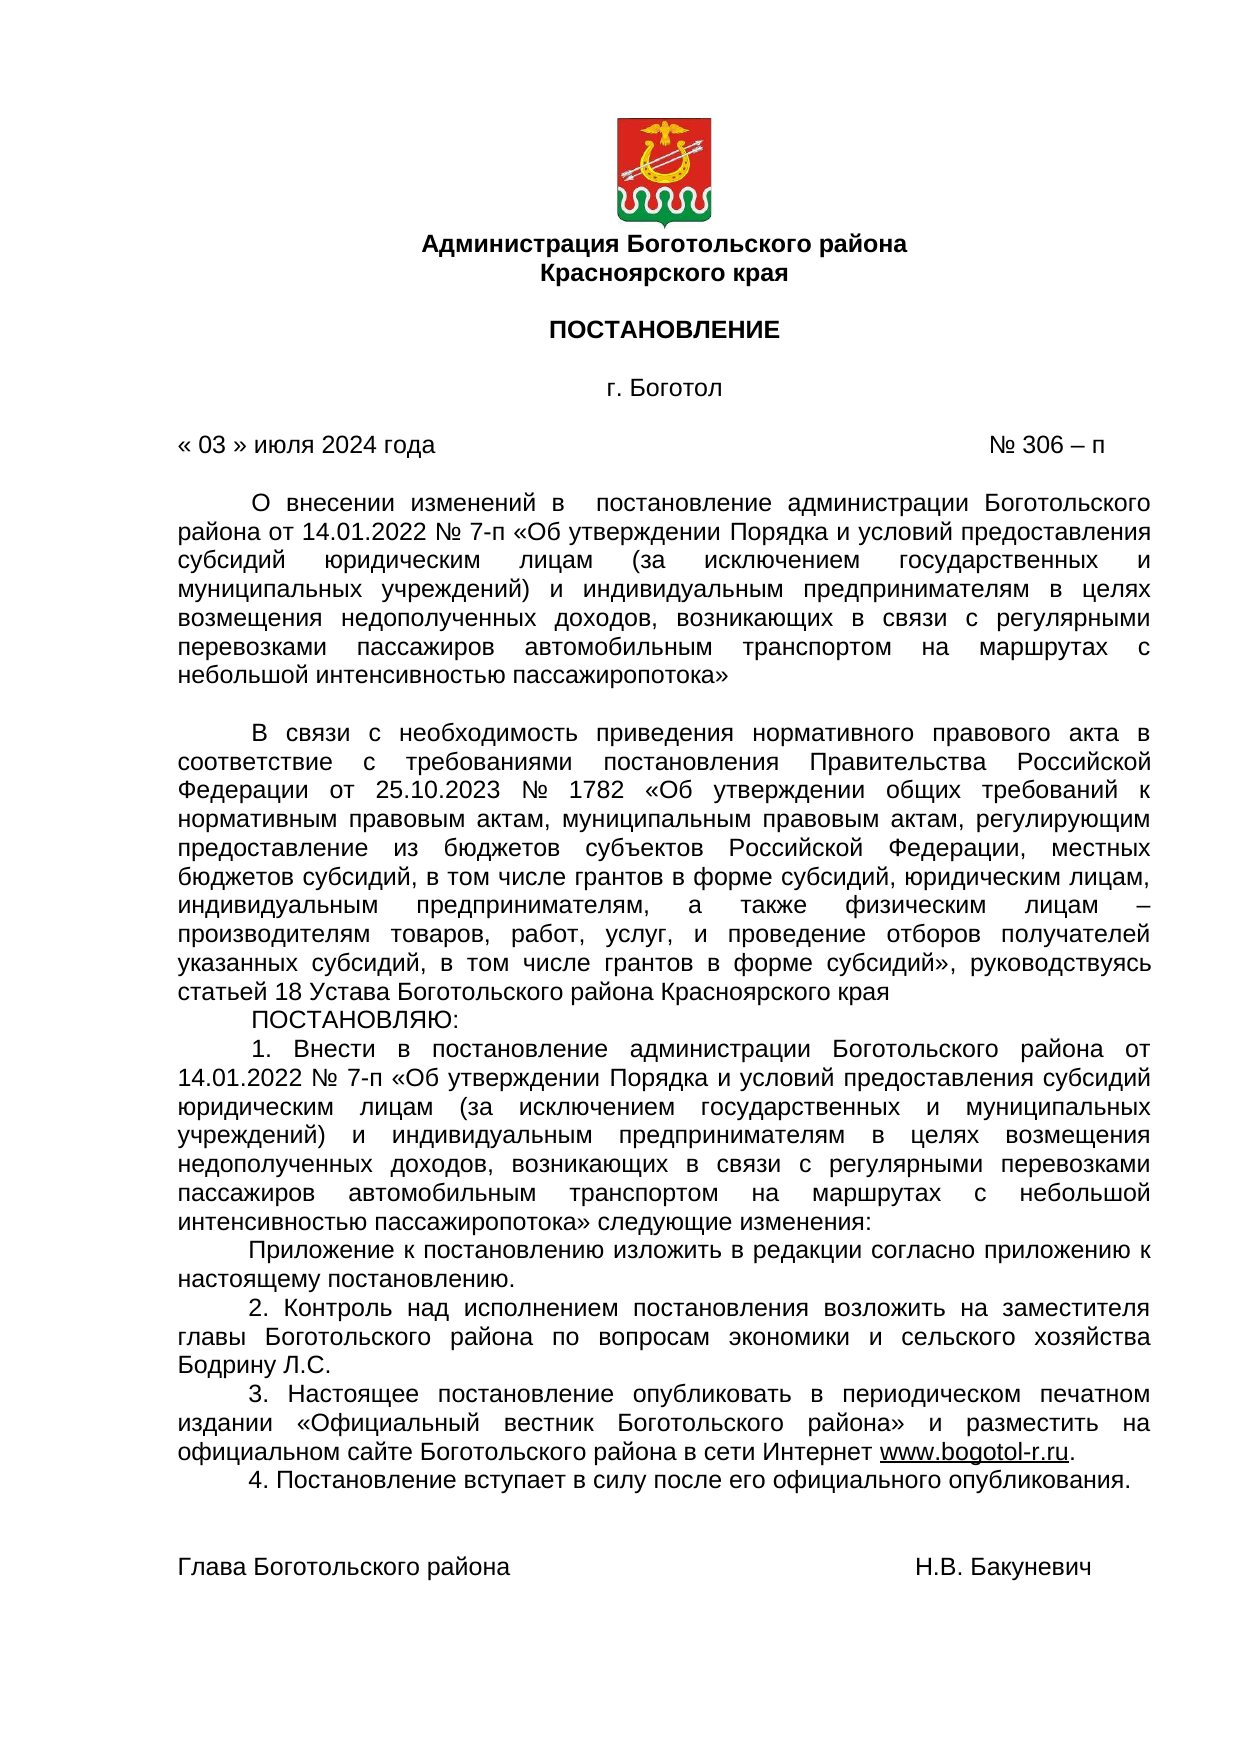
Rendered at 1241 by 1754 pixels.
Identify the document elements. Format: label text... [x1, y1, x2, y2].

text В связи с необходимость приведения нормативного правового акта в соответствие с требованиями постановления Правительства Российской Федерации от 25.10.2023 № 1782 «Об утверждении общих требований к нормативным правовым актам, муниципальным правовым актам, регулирующим предоставление из бюджетов субъектов Российской Федерации, местных бюджетов субсидий, в том числе грантов в форме субсидий, юридическим лицам, индивидуальным предпринимателям, а также физическим лицам – производителям товаров, работ, услуг, и проведение отборов получателей указанных субсидий, в том числе грантов в форме субсидий», руководствуясь статьей 18 Устава Боготольского района Красноярского края [177, 718, 1152, 1005]
text Администрация Боготольского района [177, 229, 1152, 258]
text Глава Боготольского района Н.В. Бакуневич [177, 1551, 1152, 1580]
text Красноярского края [177, 258, 1152, 286]
text 4. Постановление вступает в силу после его официального опубликования. [177, 1465, 1152, 1494]
text ПОСТАНОВЛЯЮ: [177, 1005, 1152, 1034]
text 3. Настоящее постановление опубликовать в периодическом печатном издании «Официальный вестник Боготольского района» и разместить на официальном сайте Боготольского района в сети Интернет www.bogotol-r.ru. [177, 1379, 1152, 1465]
picture [617, 118, 712, 229]
text 2. Контроль над исполнением постановления возложить на заместителя главы Боготольского района по вопросам экономики и сельского хозяйства Бодрину Л.С. [177, 1293, 1152, 1379]
text Приложение к постановлению изложить в редакции согласно приложению к настоящему постановлению. [177, 1235, 1152, 1293]
text 1. Внести в постановление администрации Боготольского района от 14.01.2022 № 7-п «Об утверждении Порядка и условий предоставления субсидий юридическим лицам (за исключением государственных и муниципальных учреждений) и индивидуальным предпринимателям в целях возмещения недополученных доходов, возникающих в связи с регулярными перевозками пассажиров автомобильным транспортом на маршрутах с небольшой интенсивностью пассажиропотока» следующие изменения: [177, 1034, 1152, 1235]
text « 03 » июля 2024 года № 306 – п [177, 430, 1152, 459]
text ПОСТАНОВЛЕНИЕ [177, 315, 1152, 344]
text О внесении изменений в постановление администрации Боготольского района от 14.01.2022 № 7-п «Об утверждении Порядка и условий предоставления субсидий юридическим лицам (за исключением государственных и муниципальных учреждений) и индивидуальным предпринимателям в целях возмещения недополученных доходов, возникающих в связи с регулярными перевозками пассажиров автомобильным транспортом на маршрутах с небольшой интенсивностью пассажиропотока» [177, 488, 1152, 689]
text г. Боготол [177, 373, 1152, 401]
